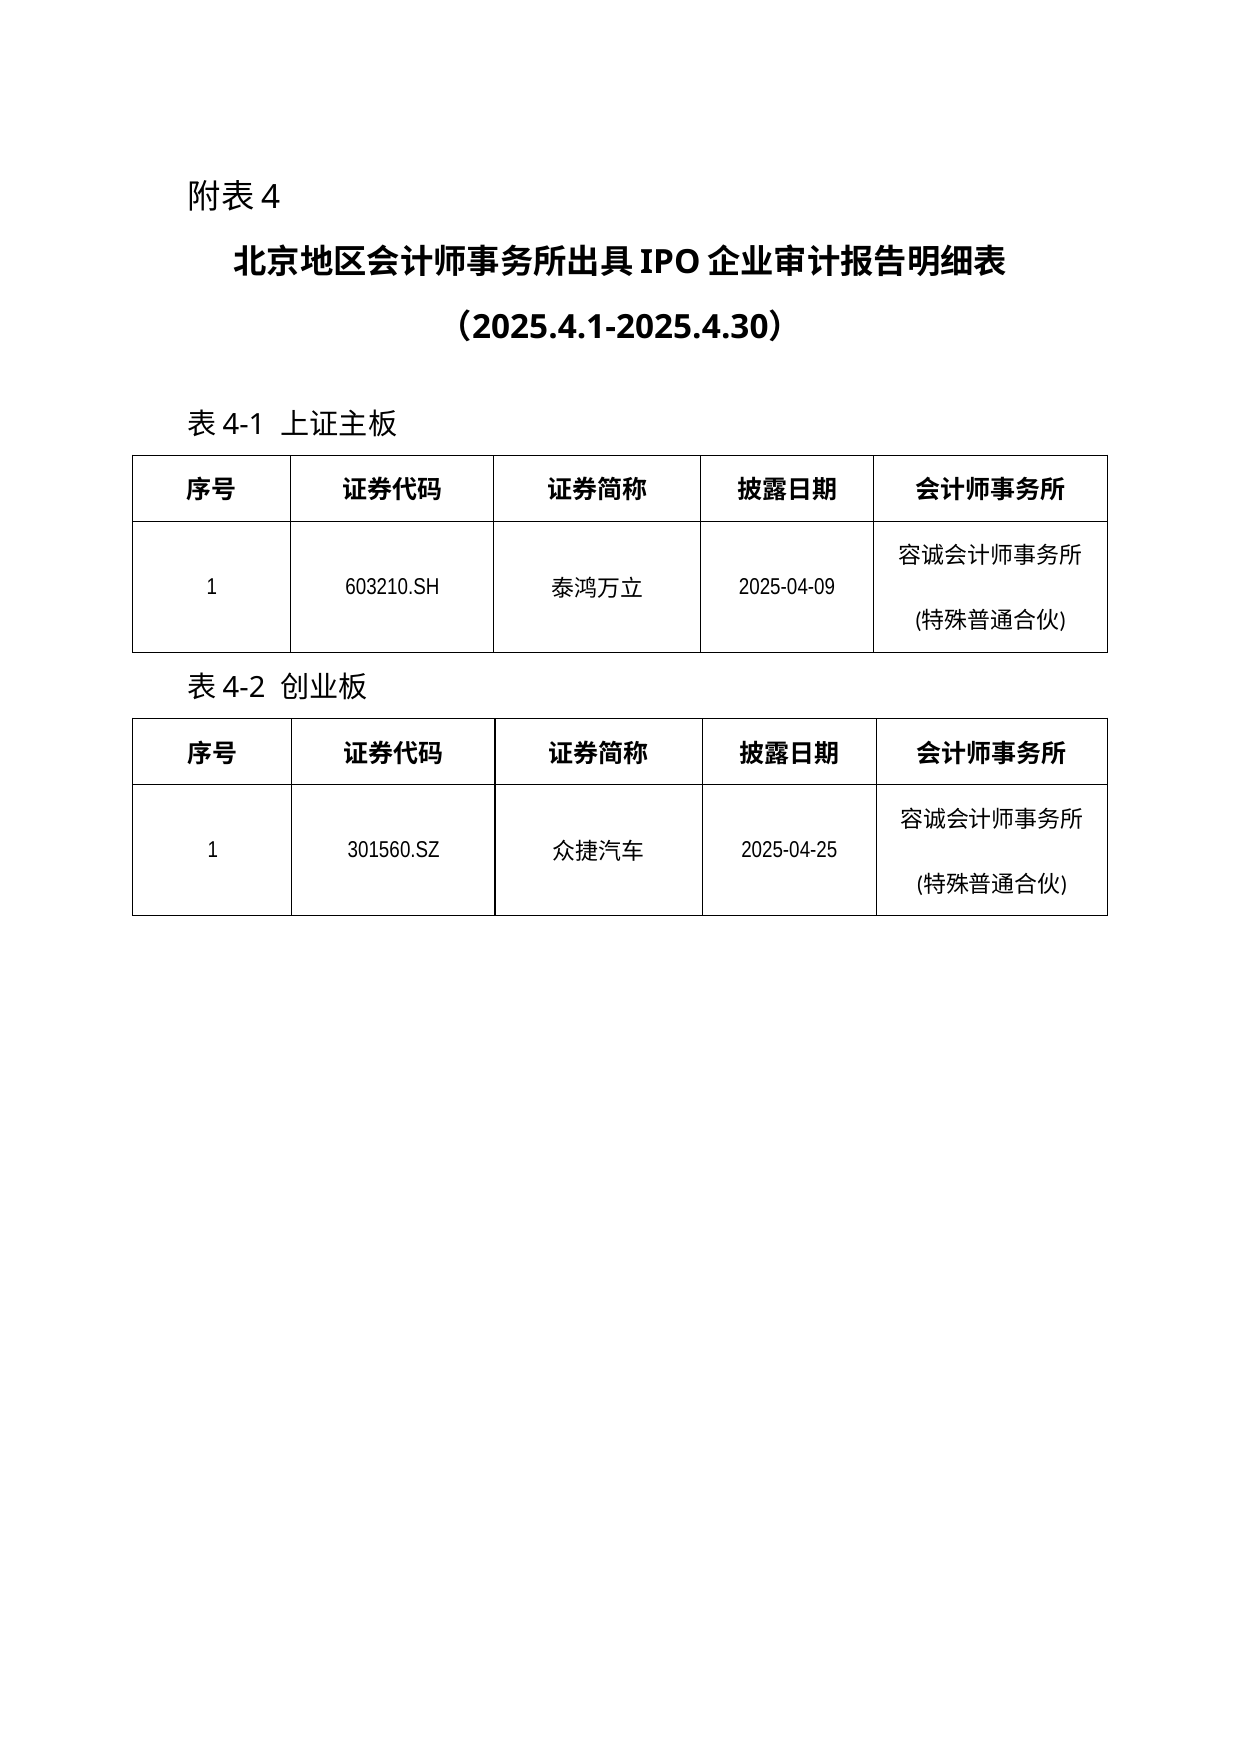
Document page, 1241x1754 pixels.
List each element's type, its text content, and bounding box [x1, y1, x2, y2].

table_cell 1 [133, 785, 291, 915]
table_cell 泰鸿万立 [494, 522, 700, 652]
table_header 会计师事务所 [874, 456, 1107, 521]
table_cell 2025-04-25 [703, 785, 876, 915]
table_cell 301560.SZ [292, 785, 494, 915]
table_cell 容诚会计师事务所(特殊普通合伙) [877, 785, 1107, 915]
text 北京地区会计师事务所出具IPO企业审计报告明细表 （2025.4.1-2025.4.30） [187, 227, 1053, 357]
table_header 披露日期 [701, 456, 873, 521]
table_cell 2025-04-09 [701, 522, 873, 652]
table_header 证券简称 [494, 456, 700, 521]
table_header 会计师事务所 [877, 719, 1107, 784]
table_header 序号 [133, 719, 291, 784]
table_header 序号 [133, 456, 290, 521]
table_cell 1 [133, 522, 290, 652]
text 表4-1 上证主板 [187, 389, 1053, 454]
table_cell 603210.SH [291, 522, 493, 652]
text 附表4 [187, 162, 1053, 227]
text 表4-2 创业板 [187, 653, 1053, 718]
table_cell 容诚会计师事务所(特殊普通合伙) [874, 522, 1107, 652]
table_header 披露日期 [703, 719, 876, 784]
table_header 证券简称 [496, 719, 702, 784]
table_cell 众捷汽车 [496, 785, 702, 915]
table_header 证券代码 [292, 719, 494, 784]
table_header 证券代码 [291, 456, 493, 521]
